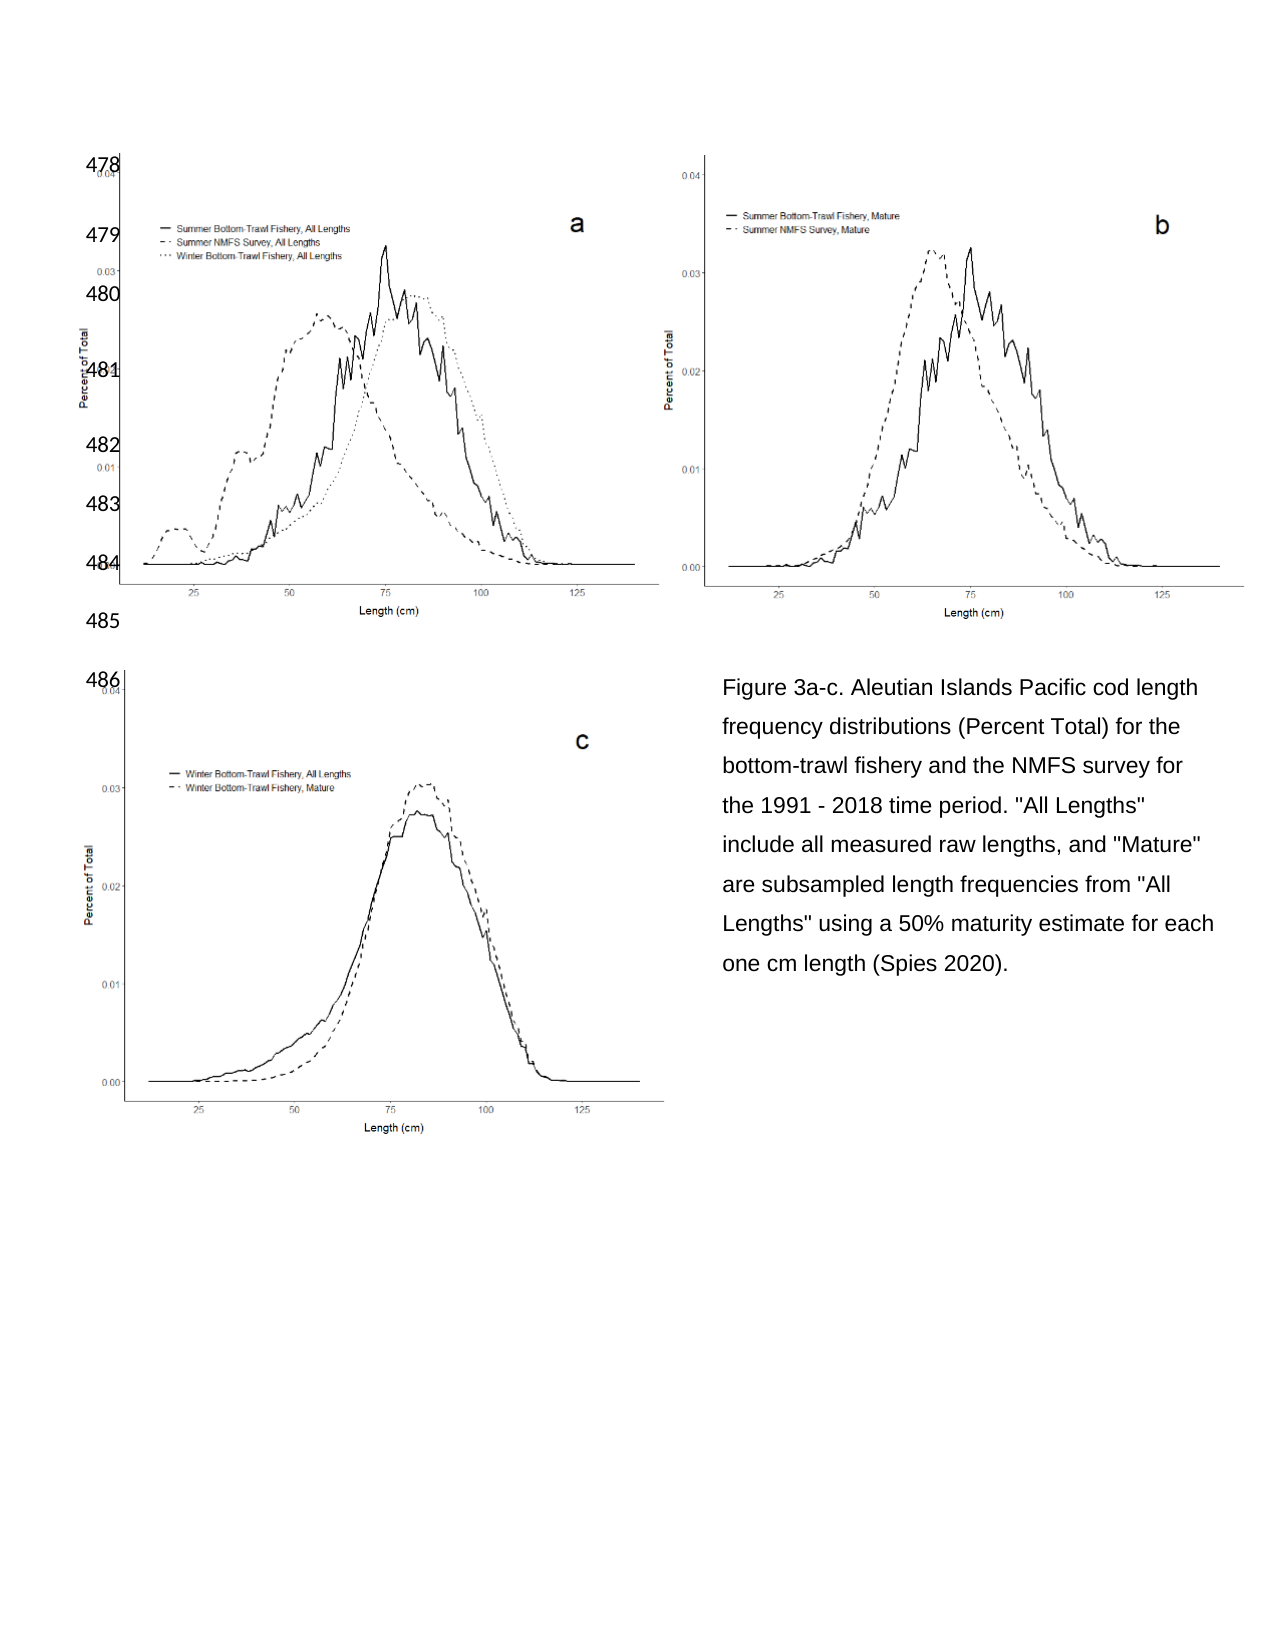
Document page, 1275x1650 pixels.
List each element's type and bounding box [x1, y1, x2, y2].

picture [79, 666, 669, 1138]
picture [74, 150, 1249, 623]
